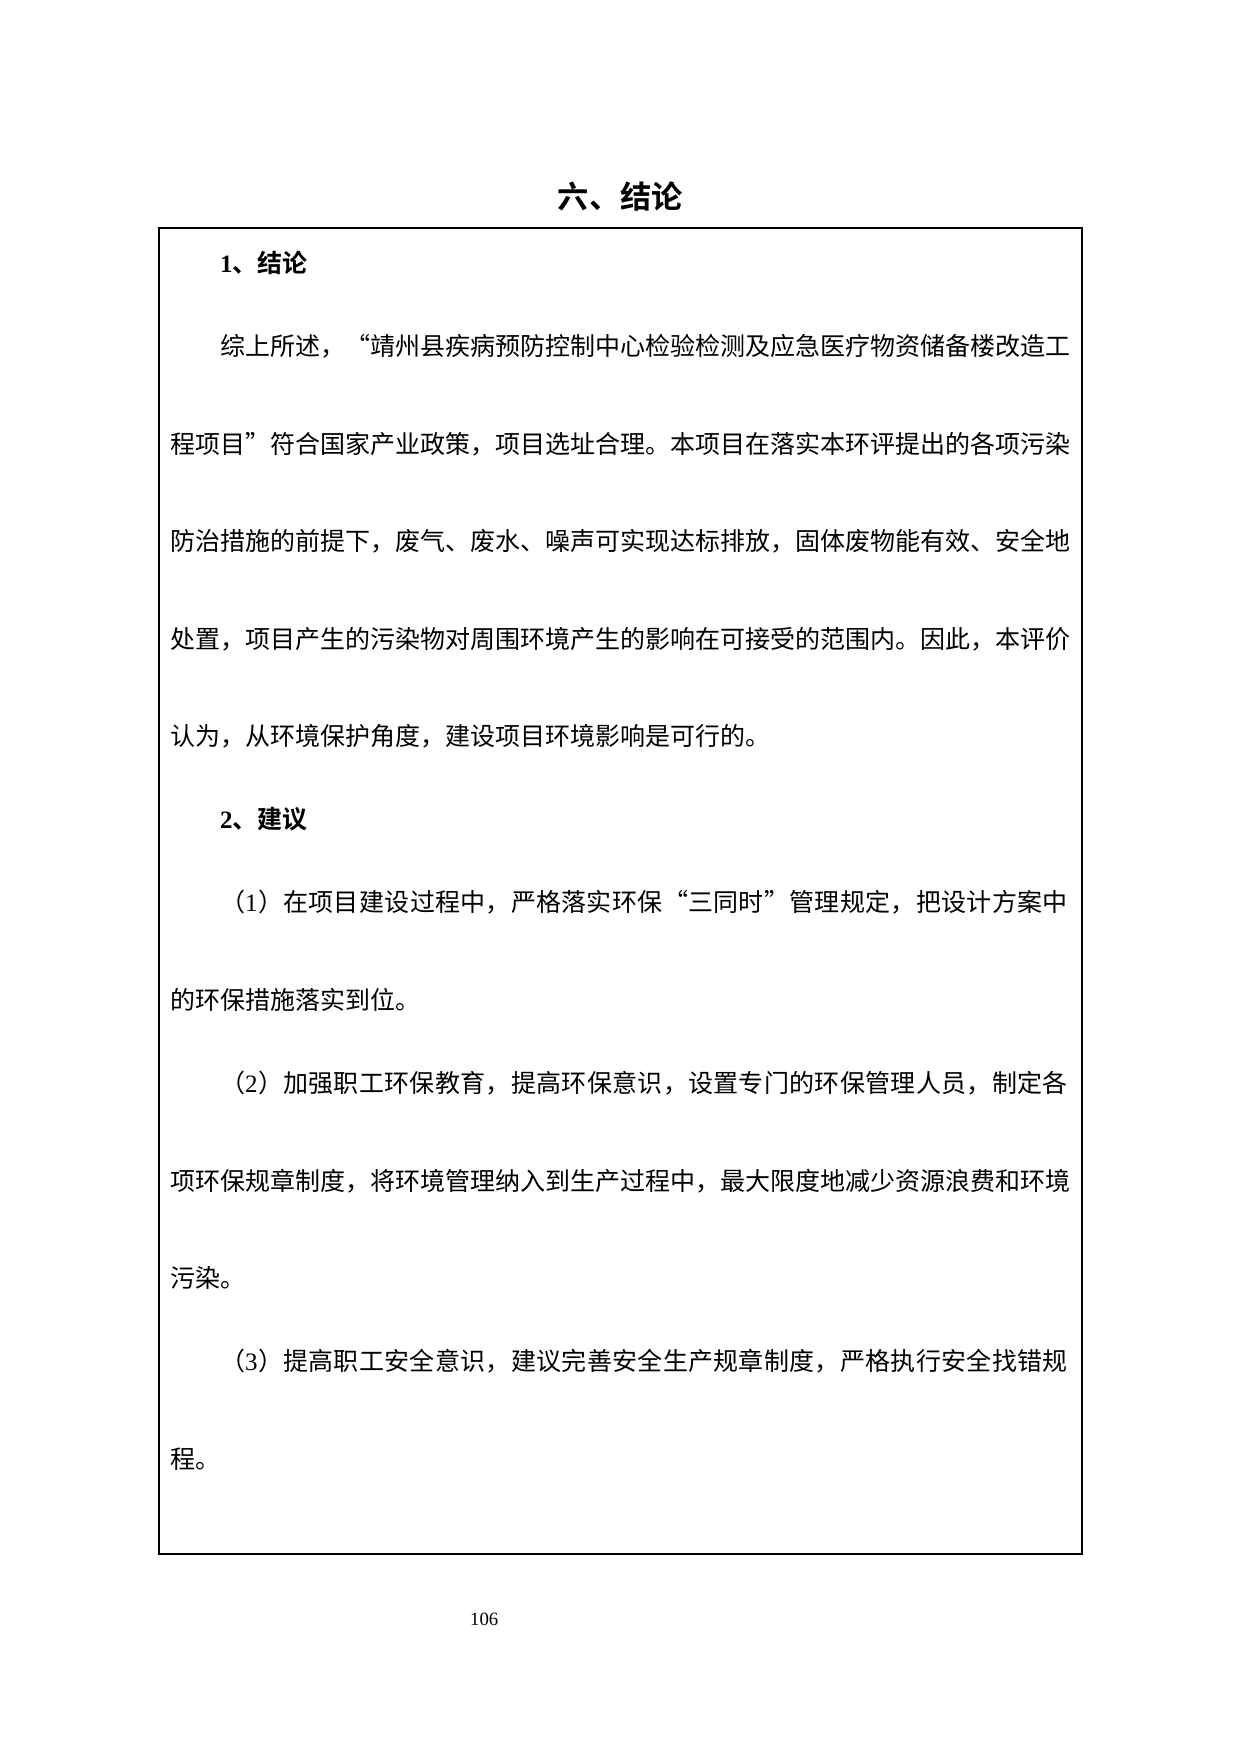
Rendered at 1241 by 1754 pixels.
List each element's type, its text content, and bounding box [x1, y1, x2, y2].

table_header 1、结论 综上所述，“靖州县疾病预防控制中心检验检测及应急医疗物资储备楼改造工程项目”符合国家产业政策，项目选址合理。本项目在落实本环评提出的各项污染防治措施的前提下，废气、废水、噪声可实现达标排放，固体废物能有效、安全地处置，项目产生的污染物对周围环境产生的影响在可接受的范围内。因此，本评价认为，从环境保护角度，建设项目环境影响是可行的。 2、建议 （1）在项目建设过程中，严格落实环保“三同时”管理规定，把设计方案中的环保措施落实到位。 （2）加强职工环保教育，提高环保意识，设置专门的环保管理人员，制定各项环保规章制度，将环境管理纳入到生产过程中，最大限度地减少资源浪费和环境污染。 （3）提高职工安全意识，建议完善安全生产规章制度，严格执行安全找错规程。 [160, 229, 1081, 1553]
subtitle 六、结论 [187, 162, 1053, 227]
